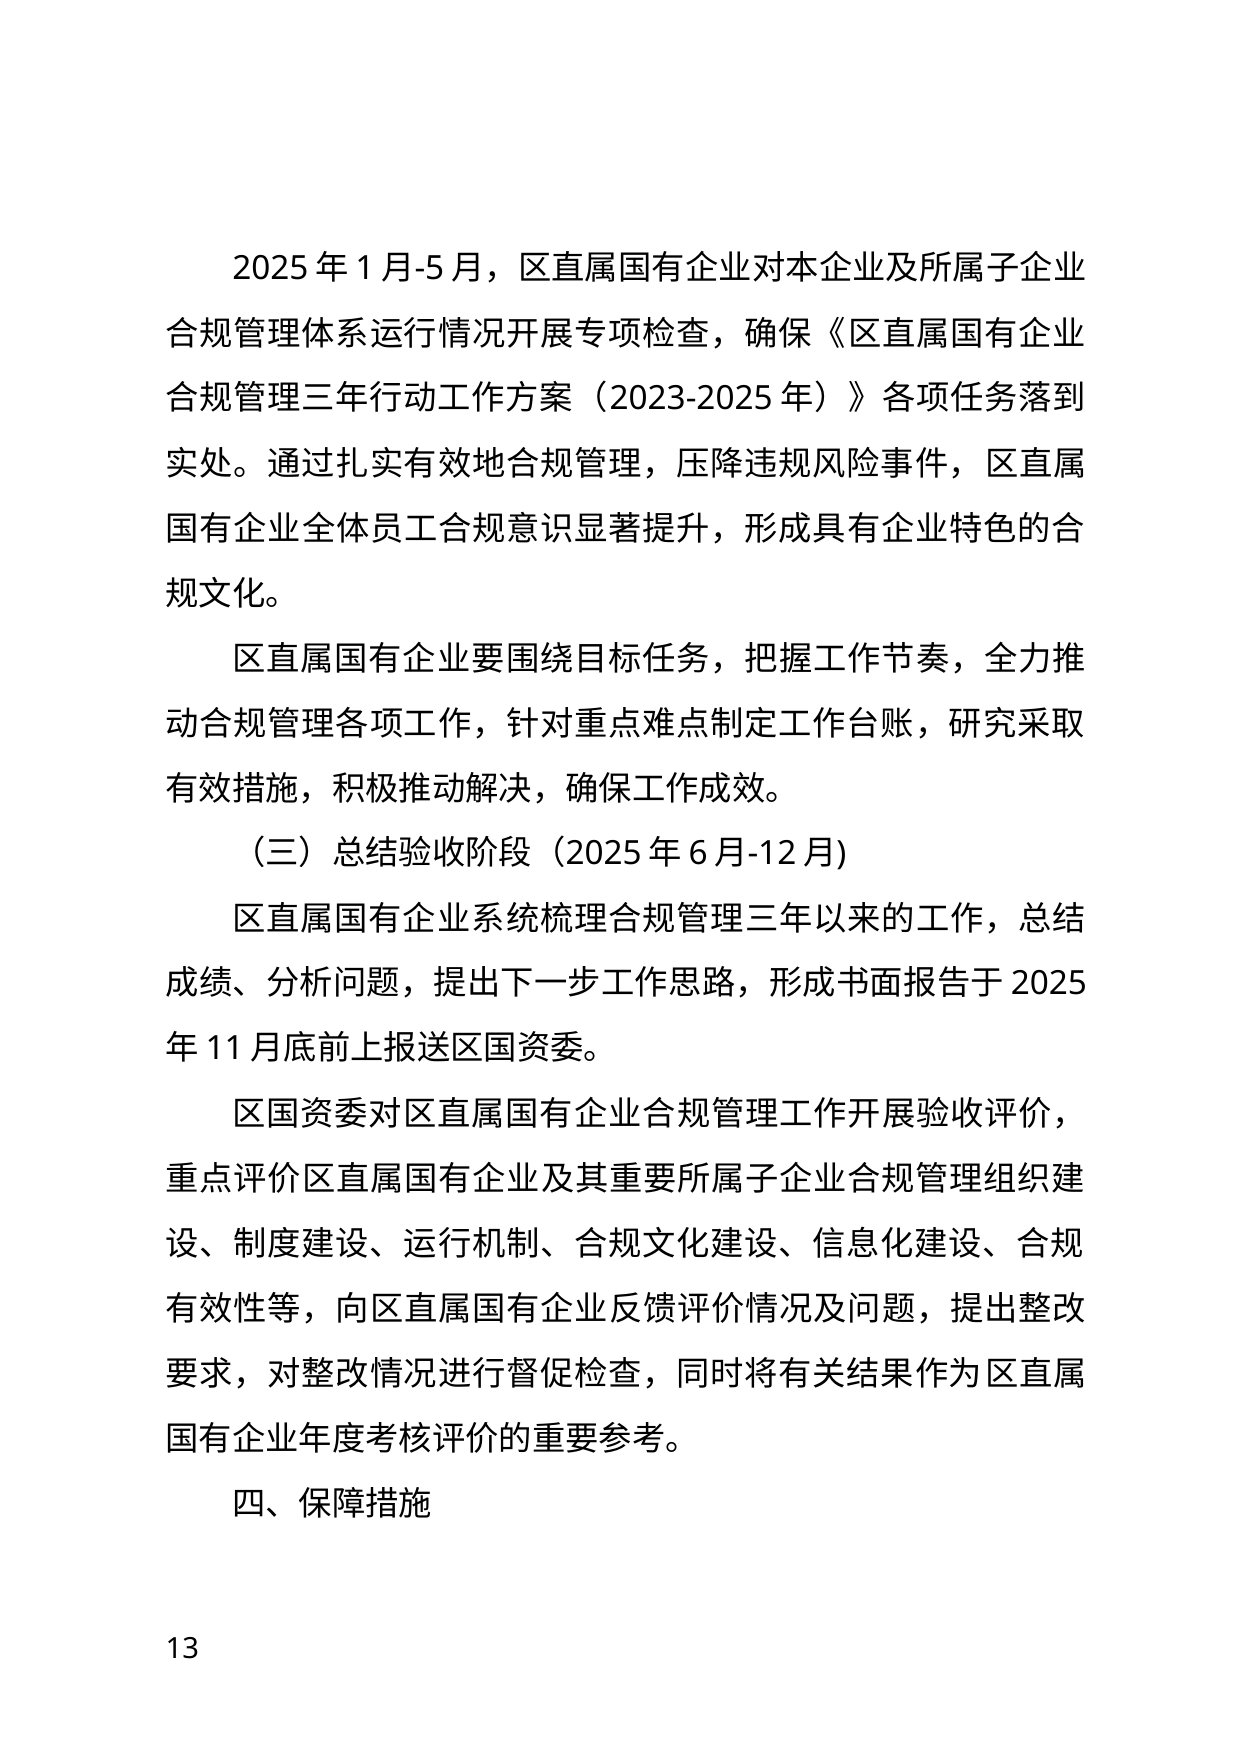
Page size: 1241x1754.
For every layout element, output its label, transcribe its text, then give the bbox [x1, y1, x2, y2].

text 四、保障措施 [165, 1468, 1087, 1533]
text 区直属国有企业要围绕目标任务，把握工作节奏，全力推动合规管理各项工作，针对重点难点制定工作台账，研究采取有效措施，积极推动解决，确保工作成效。 [165, 623, 1087, 818]
text 区国资委对区直属国有企业合规管理工作开展验收评价，重点评价区直属国有企业及其重要所属子企业合规管理组织建设、制度建设、运行机制、合规文化建设、信息化建设、合规有效性等，向区直属国有企业反馈评价情况及问题，提出整改要求，对整改情况进行督促检查，同时将有关结果作为区直属国有企业年度考核评价的重要参考。 [165, 1078, 1087, 1468]
text （三）总结验收阶段（2025年6月-12月) [165, 818, 1087, 883]
text 区直属国有企业系统梳理合规管理三年以来的工作，总结成绩、分析问题，提出下一步工作思路，形成书面报告于2025年11月底前上报送区国资委。 [165, 883, 1087, 1078]
text 2025年1月-5月，区直属国有企业对本企业及所属子企业合规管理体系运行情况开展专项检查，确保《区直属国有企业合规管理三年行动工作方案（2023-2025年）》各项任务落到实处。通过扎实有效地合规管理，压降违规风险事件，区直属国有企业全体员工合规意识显著提升，形成具有企业特色的合规文化。 [165, 233, 1087, 623]
